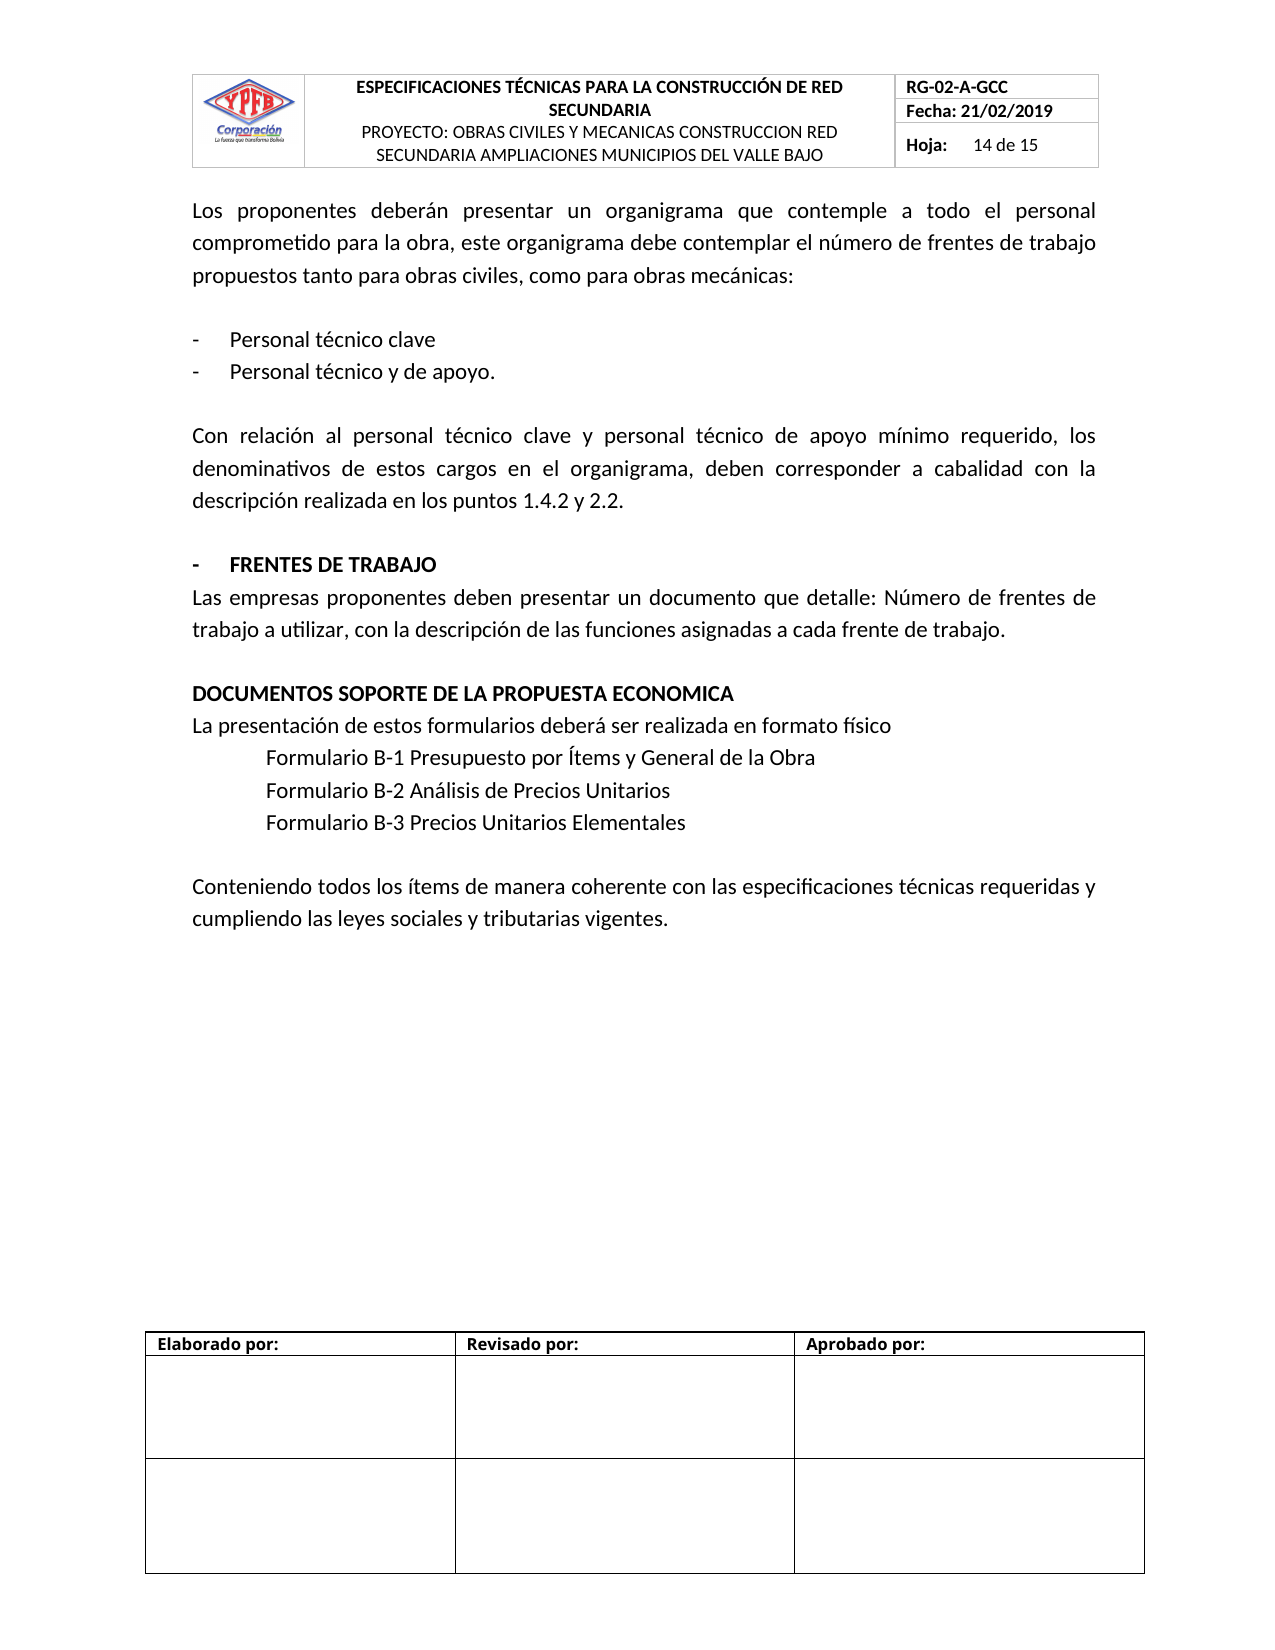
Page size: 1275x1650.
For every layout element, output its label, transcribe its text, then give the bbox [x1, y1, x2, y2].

picture [198, 76, 299, 144]
text Conteniendo todos los ítems de manera coherente con las especificaciones técnicas requeridas y cumpliendo las leyes sociales y tributarias vigentes. [192, 872, 1098, 932]
text Con relación al personal técnico clave y personal técnico de apoyo mínimo requerido, los denominativos de estos cargos en el organigrama, deben corresponder a cabalidad con la descripción realizada en los puntos 1.4.2 y 2.2. [192, 422, 1098, 514]
list Personal técnico clave [192, 325, 1098, 353]
text Los proponentes deberán presentar un organigrama que contemple a todo el personal comprometido para la obra, este organigrama debe contemplar el número de frentes de trabajo propuestos tanto para obras civiles, como para obras mecánicas: [192, 196, 1098, 289]
list FRENTES DE TRABAJO [192, 550, 1098, 578]
text Formulario B-2 Análisis de Precios Unitarios [192, 776, 1098, 804]
text Formulario B-1 Presupuesto por Ítems y General de la Obra [192, 743, 1098, 772]
list Personal técnico y de apoyo. [192, 357, 1098, 385]
text Las empresas proponentes deben presentar un documento que detalle: Número de frentes de trabajo a utilizar, con la descripción de las funciones asignadas a cada frente de trabajo. [192, 583, 1098, 643]
text DOCUMENTOS SOPORTE DE LA PROPUESTA ECONOMICA [192, 679, 1098, 707]
text La presentación de estos formularios deberá ser realizada en formato físico [192, 711, 1098, 739]
text Formulario B-3 Precios Unitarios Elementales [192, 808, 1098, 836]
